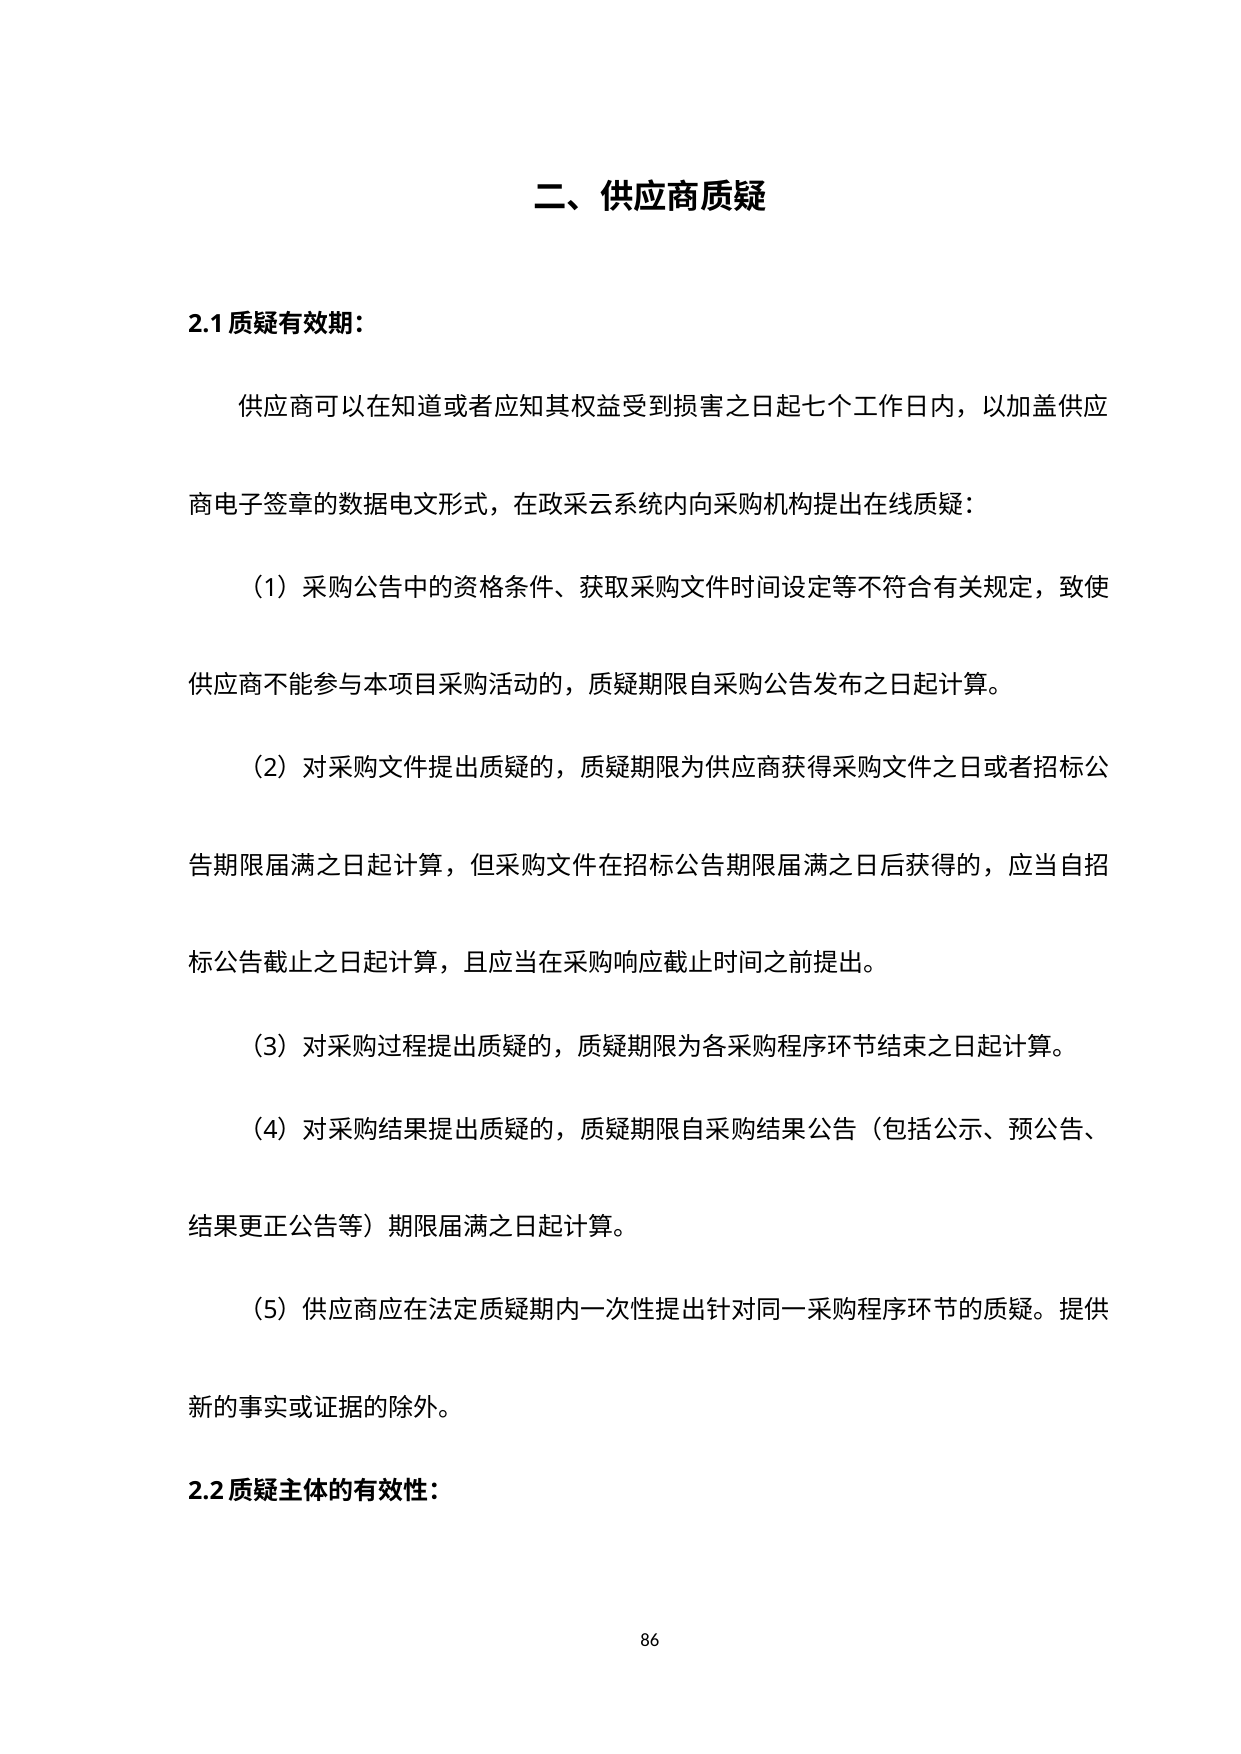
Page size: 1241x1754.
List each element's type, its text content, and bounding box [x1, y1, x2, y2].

text （1）采购公告中的资格条件、获取采购文件时间设定等不符合有关规定，致使供应商不能参与本项目采购活动的，质疑期限自采购公告发布之日起计算。 [188, 553, 1111, 715]
text （3）对采购过程提出质疑的，质疑期限为各采购程序环节结束之日起计算。 [188, 1012, 1111, 1077]
text 供应商可以在知道或者应知其权益受到损害之日起七个工作日内，以加盖供应商电子签章的数据电文形式，在政采云系统内向采购机构提出在线质疑： [188, 372, 1111, 535]
text （4）对采购结果提出质疑的，质疑期限自采购结果公告（包括公示、预公告、结果更正公告等）期限届满之日起计算。 [188, 1095, 1111, 1257]
text （5）供应商应在法定质疑期内一次性提出针对同一采购程序环节的质疑。提供新的事实或证据的除外。 [188, 1275, 1111, 1438]
subtitle 二、供应商质疑 [188, 162, 1111, 227]
text 2.2质疑主体的有效性： [188, 1456, 1111, 1521]
text （2）对采购文件提出质疑的，质疑期限为供应商获得采购文件之日或者招标公告期限届满之日起计算，但采购文件在招标公告期限届满之日后获得的，应当自招标公告截止之日起计算，且应当在采购响应截止时间之前提出。 [188, 733, 1111, 993]
text 2.1质疑有效期： [188, 289, 1111, 354]
